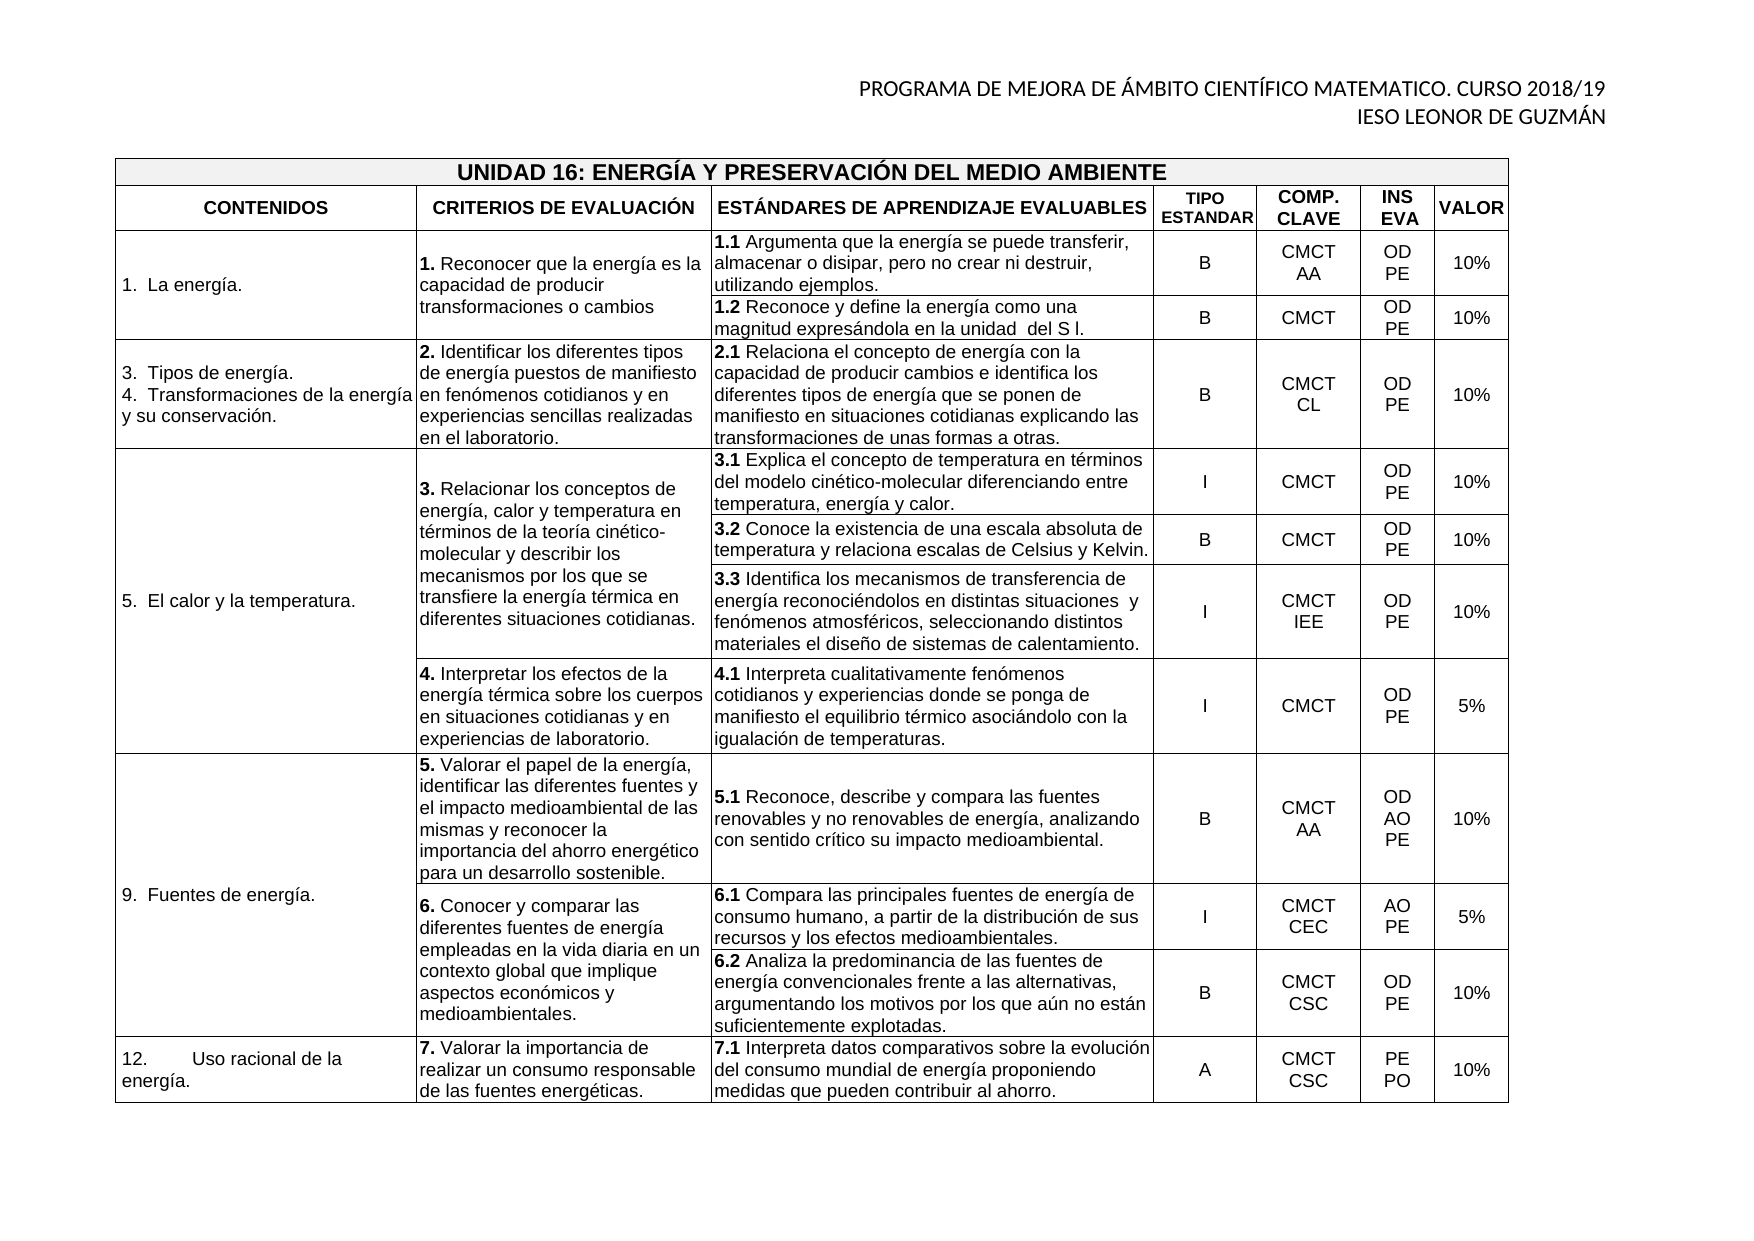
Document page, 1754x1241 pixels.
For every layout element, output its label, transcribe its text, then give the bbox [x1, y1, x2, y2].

table_cell 1. Reconocer que la energía es la capacidad de producir transformaciones o cambios [417, 231, 711, 339]
table_cell CMCT CEC [1257, 884, 1360, 949]
table_cell CMCT CSC [1257, 1037, 1360, 1102]
table_cell OD PE [1361, 515, 1434, 564]
table_cell TIPO ESTANDAR [1154, 186, 1256, 229]
table_cell OD PE [1361, 659, 1434, 753]
table_cell 1.1 Argumenta que la energía se puede transferir, almacenar o disipar, pero no crear ni destruir, utilizando ejemplos. [712, 231, 1153, 295]
table_cell CRITERIOS DE EVALUACIÓN [417, 186, 711, 229]
table_cell B [1154, 296, 1256, 339]
table_cell CONTENIDOS [116, 186, 416, 229]
table_cell 5% [1435, 659, 1508, 753]
table_cell CMCT [1257, 296, 1360, 339]
table_cell 6. Conocer y comparar las diferentes fuentes de energía empleadas en la vida diaria en un contexto global que implique aspectos económicos y medioambientales. [417, 884, 711, 1036]
table_cell 5.1 Reconoce, describe y compara las fuentes renovables y no renovables de energía, analizando con sentido crítico su impacto medioambiental. [712, 754, 1153, 883]
table_cell Fuentes de energía. [116, 754, 416, 1036]
table_cell 10% [1435, 565, 1508, 658]
table_cell CMCT [1257, 515, 1360, 564]
table_cell I [1154, 884, 1256, 949]
table_cell OD AO PE [1361, 754, 1434, 883]
table_cell INS EVA [1361, 186, 1434, 229]
table_cell 5. Valorar el papel de la energía, identificar las diferentes fuentes y el impacto medioambiental de las mismas y reconocer la importancia del ahorro energético para un desarrollo sostenible. [417, 754, 711, 883]
table_cell El calor y la temperatura. [116, 449, 416, 753]
table_cell 2. Identificar los diferentes tipos de energía puestos de manifiesto en fenómenos cotidianos y en experiencias sencillas realizadas en el laboratorio. [417, 340, 711, 448]
table_cell 3.1 Explica el concepto de temperatura en términos del modelo cinético-molecular diferenciando entre temperatura, energía y calor. [712, 449, 1153, 514]
table_cell 5% [1435, 884, 1508, 949]
table_cell OD PE [1361, 340, 1434, 448]
table_cell OD PE [1361, 565, 1434, 658]
table_cell 2.1 Relaciona el concepto de energía con la capacidad de producir cambios e identifica los diferentes tipos de energía que se ponen de manifiesto en situaciones cotidianas explicando las transformaciones de unas formas a otras. [712, 340, 1153, 448]
table_cell OD PE [1361, 231, 1434, 295]
table_cell B [1154, 340, 1256, 448]
table_cell OD PE [1361, 950, 1434, 1036]
table_cell 1.2 Reconoce y define la energía como una magnitud expresándola en la unidad del S l. [712, 296, 1153, 339]
table_cell 10% [1435, 296, 1508, 339]
table_cell 10% [1435, 515, 1508, 564]
table_header UNIDAD 16: ENERGÍA Y PRESERVACIÓN DEL MEDIO AMBIENTE [116, 159, 1508, 185]
table_cell OD PE [1361, 296, 1434, 339]
table_cell OD PE [1361, 449, 1434, 514]
table_cell 6.1 Compara las principales fuentes de energía de consumo humano, a partir de la distribución de sus recursos y los efectos medioambientales. [712, 884, 1153, 949]
table_cell CMCT AA [1257, 754, 1360, 883]
table_cell 4.1 Interpreta cualitativamente fenómenos cotidianos y experiencias donde se ponga de manifiesto el equilibrio térmico asociándolo con la igualación de temperaturas. [712, 659, 1153, 753]
table_cell Tipos de energía. Transformaciones de la energía y su conservación. [116, 340, 416, 448]
table_cell VALOR [1435, 186, 1508, 229]
table_cell I [1154, 449, 1256, 514]
table_cell CMCT [1257, 449, 1360, 514]
table_cell COMP. CLAVE [1257, 186, 1360, 229]
table_cell 7.1 Interpreta datos comparativos sobre la evolución del consumo mundial de energía proponiendo medidas que pueden contribuir al ahorro. [712, 1037, 1153, 1102]
table_cell I [1154, 659, 1256, 753]
table_cell 10% [1435, 231, 1508, 295]
table_cell 10% [1435, 950, 1508, 1036]
table_cell 10% [1435, 754, 1508, 883]
table_cell 3.2 Conoce la existencia de una escala absoluta de temperatura y relaciona escalas de Celsius y Kelvin. [712, 515, 1153, 564]
table_cell CMCT [1257, 659, 1360, 753]
table_cell I [1154, 565, 1256, 658]
table_cell 10% [1435, 449, 1508, 514]
table_cell 10% [1435, 1037, 1508, 1102]
table_cell Uso racional de la energía. [116, 1037, 416, 1102]
table_cell 4. Interpretar los efectos de la energía térmica sobre los cuerpos en situaciones cotidianas y en experiencias de laboratorio. [417, 659, 711, 753]
table_cell 3.3 Identifica los mecanismos de transferencia de energía reconociéndolos en distintas situaciones y fenómenos atmosféricos, seleccionando distintos materiales el diseño de sistemas de calentamiento. [712, 565, 1153, 658]
table_cell 7. Valorar la importancia de realizar un consumo responsable de las fuentes energéticas. [417, 1037, 711, 1102]
table_cell A [1154, 1037, 1256, 1102]
table_cell B [1154, 231, 1256, 295]
table_cell La energía. [116, 231, 416, 339]
table_cell ESTÁNDARES DE APRENDIZAJE EVALUABLES [712, 186, 1153, 229]
table_cell 6.2 Analiza la predominancia de las fuentes de energía convencionales frente a las alternativas, argumentando los motivos por los que aún no están suficientemente explotadas. [712, 950, 1153, 1036]
table_cell CMCT CL [1257, 340, 1360, 448]
table_cell B [1154, 754, 1256, 883]
table_cell B [1154, 950, 1256, 1036]
table_cell AO PE [1361, 884, 1434, 949]
table_cell CMCT CSC [1257, 950, 1360, 1036]
table_cell PE PO [1361, 1037, 1434, 1102]
table_cell 3. Relacionar los conceptos de energía, calor y temperatura en términos de la teoría cinético-molecular y describir los mecanismos por los que se transfiere la energía térmica en diferentes situaciones cotidianas. [417, 449, 711, 658]
table_cell 10% [1435, 340, 1508, 448]
table_cell B [1154, 515, 1256, 564]
table_cell CMCT AA [1257, 231, 1360, 295]
table_cell CMCT IEE [1257, 565, 1360, 658]
